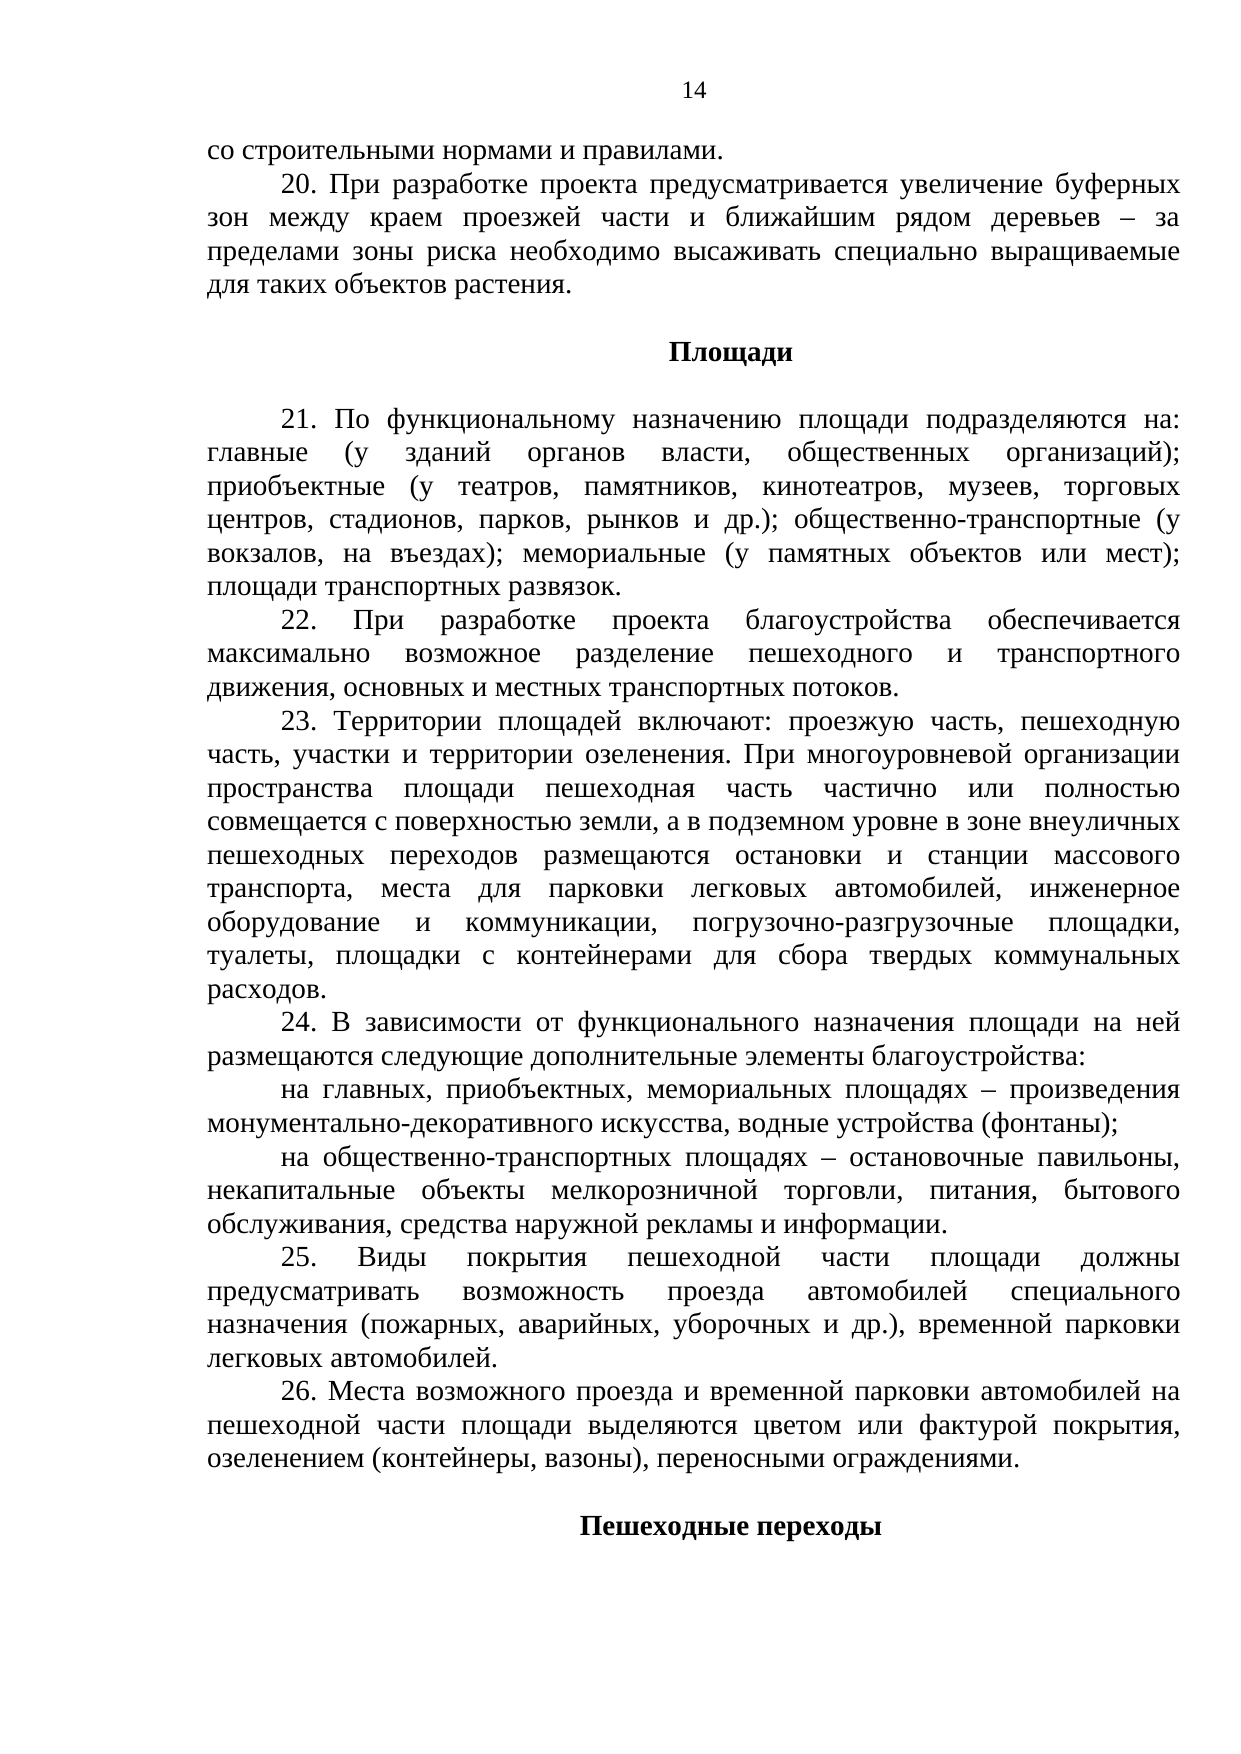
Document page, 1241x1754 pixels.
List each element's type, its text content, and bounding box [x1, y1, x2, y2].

list на главных, приобъектных, мемориальных площадях – произведения монументально-декоративного искусства, водные устройства (фонтаны); [207, 1072, 1181, 1139]
list Пешеходные переходы [207, 1508, 1181, 1541]
list 20. При разработке проекта предусматривается увеличение буферных зон между краем проезжей части и ближайшим рядом деревьев – за пределами зоны риска необходимо высаживать специально выращиваемые для таких объектов растения. [207, 166, 1181, 300]
list на общественно-транспортных площадях – остановочные павильоны, некапитальные объекты мелкорозничной торговли, питания, бытового обслуживания, средства наружной рекламы и информации. [207, 1139, 1181, 1239]
list 24. В зависимости от функционального назначения площади на ней размещаются следующие дополнительные элементы благоустройства: [207, 1004, 1181, 1072]
list 23. Территории площадей включают: проезжую часть, пешеходную часть, участки и территории озеленения. При многоуровневой организации пространства площади пешеходная часть частично или полностью совмещается с поверхностью земли, а в подземном уровне в зоне внеуличных пешеходных переходов размещаются остановки и станции массового транспорта, места для парковки легковых автомобилей, инженерное оборудование и коммуникации, погрузочно-разгрузочные площадки, туалеты, площадки с контейнерами для сбора твердых коммунальных расходов. [207, 703, 1181, 1004]
list Площади [207, 334, 1181, 367]
list 26. Места возможного проезда и временной парковки автомобилей на пешеходной части площади выделяются цветом или фактурой покрытия, озеленением (контейнеры, вазоны), переносными ограждениями. [207, 1373, 1181, 1474]
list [207, 132, 1181, 166]
list 22. При разработке проекта благоустройства обеспечивается максимально возможное разделение пешеходного и транспортного движения, основных и местных транспортных потоков. [207, 602, 1181, 703]
list 25. Виды покрытия пешеходной части площади должны предусматривать возможность проезда автомобилей специального назначения (пожарных, аварийных, уборочных и др.), временной парковки легковых автомобилей. [207, 1239, 1181, 1373]
list 21. По функциональному назначению площади подразделяются на: главные (у зданий органов власти, общественных организаций); приобъектные (у театров, памятников, кинотеатров, музеев, торговых центров, стадионов, парков, рынков и др.); общественно-транспортные (у вокзалов, на въездах); мемориальные (у памятных объектов или мест); площади транспортных развязок. [207, 401, 1181, 602]
